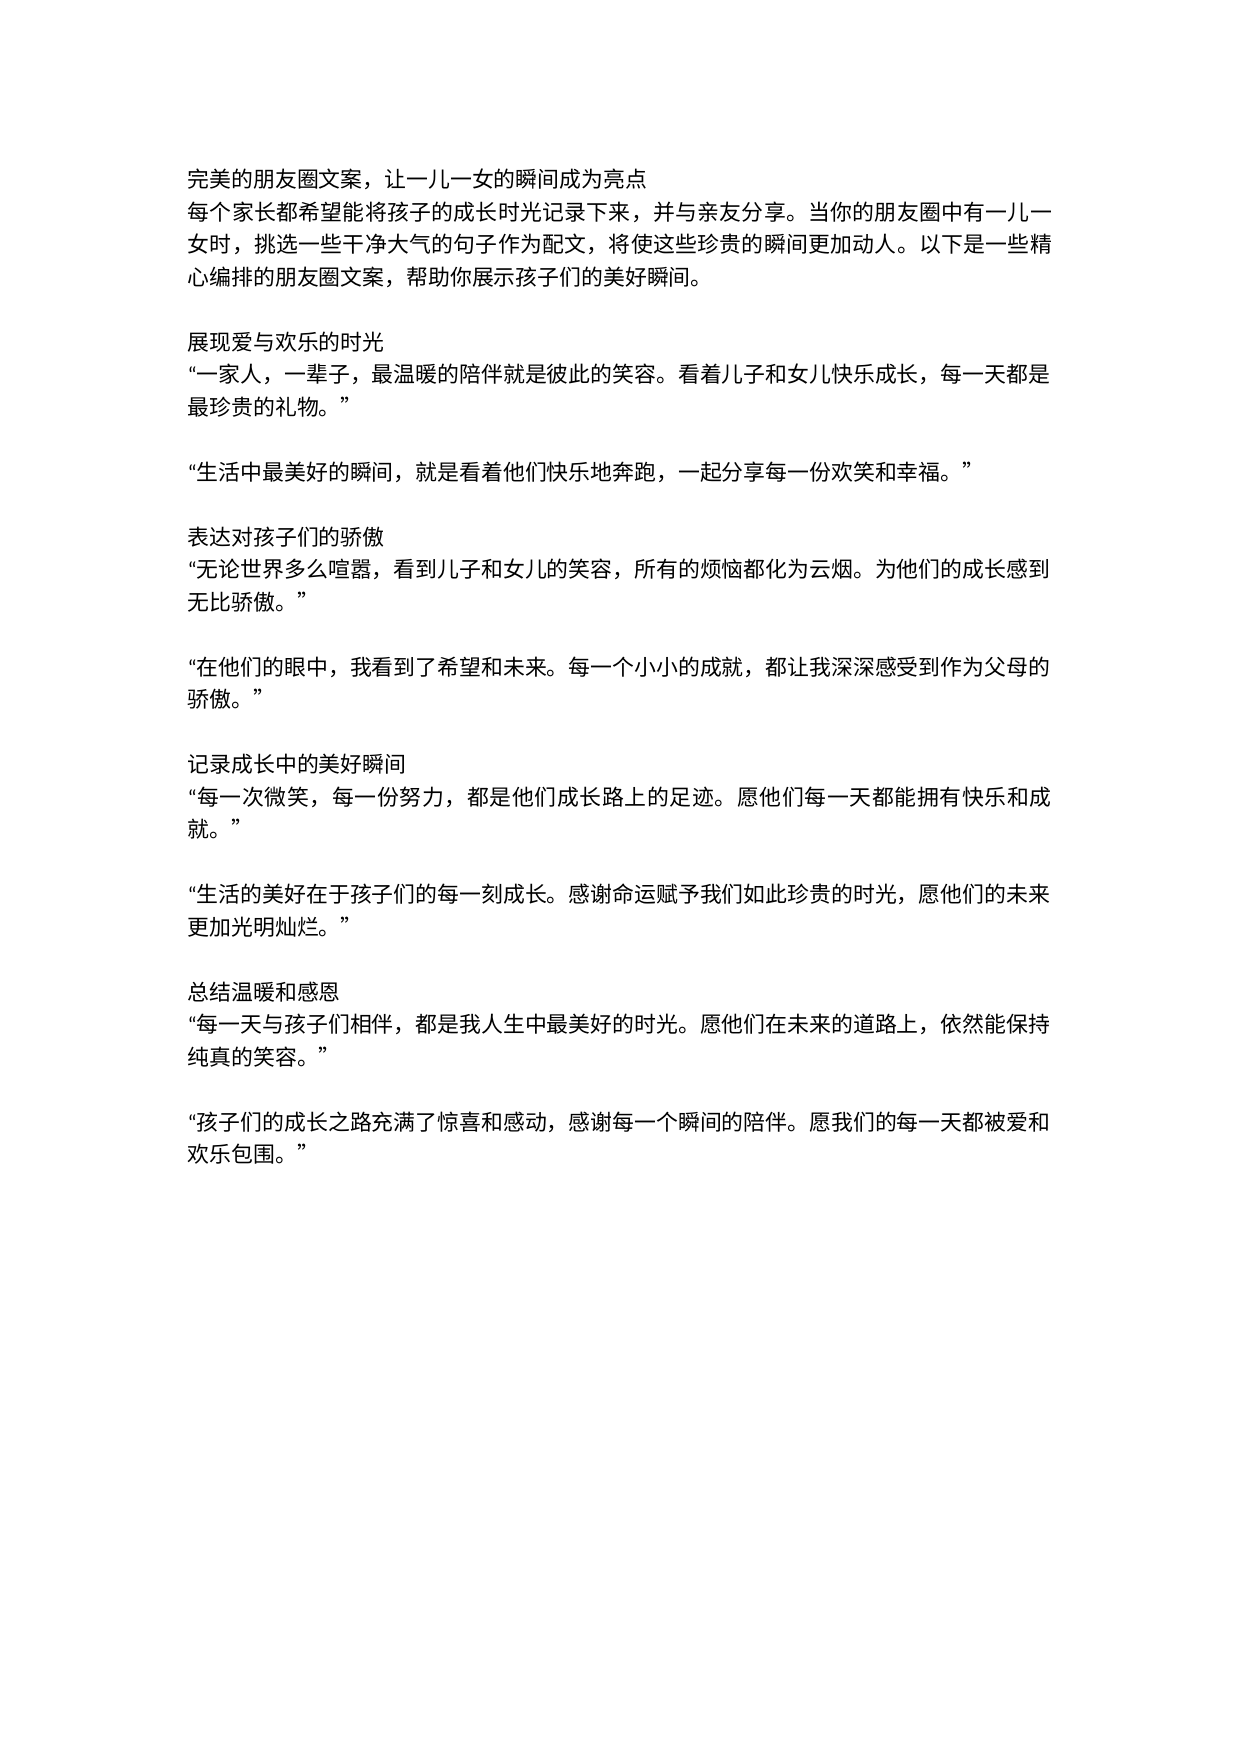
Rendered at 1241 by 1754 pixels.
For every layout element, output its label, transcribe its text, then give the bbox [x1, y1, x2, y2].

text 记录成长中的美好瞬间 [187, 747, 1053, 779]
text “孩子们的成长之路充满了惊喜和感动，感谢每一个瞬间的陪伴。愿我们的每一天都被爱和欢乐包围。” [187, 1104, 1053, 1169]
text 总结温暖和感恩 [187, 974, 1053, 1007]
text “生活的美好在于孩子们的每一刻成长。感谢命运赋予我们如此珍贵的时光，愿他们的未来更加光明灿烂。” [187, 877, 1053, 942]
text “一家人，一辈子，最温暖的陪伴就是彼此的笑容。看着儿子和女儿快乐成长，每一天都是最珍贵的礼物。” [187, 357, 1053, 422]
text “每一天与孩子们相伴，都是我人生中最美好的时光。愿他们在未来的道路上，依然能保持纯真的笑容。” [187, 1007, 1053, 1072]
text 展现爱与欢乐的时光 [187, 324, 1053, 357]
text 每个家长都希望能将孩子的成长时光记录下来，并与亲友分享。当你的朋友圈中有一儿一女时，挑选一些干净大气的句子作为配文，将使这些珍贵的瞬间更加动人。以下是一些精心编排的朋友圈文案，帮助你展示孩子们的美好瞬间。 [187, 194, 1053, 292]
text 完美的朋友圈文案，让一儿一女的瞬间成为亮点 [187, 162, 1053, 194]
text “生活中最美好的瞬间，就是看着他们快乐地奔跑，一起分享每一份欢笑和幸福。” [187, 454, 1053, 487]
text “每一次微笑，每一份努力，都是他们成长路上的足迹。愿他们每一天都能拥有快乐和成就。” [187, 779, 1053, 844]
text 表达对孩子们的骄傲 [187, 519, 1053, 552]
text “无论世界多么喧嚣，看到儿子和女儿的笑容，所有的烦恼都化为云烟。为他们的成长感到无比骄傲。” [187, 552, 1053, 617]
text “在他们的眼中，我看到了希望和未来。每一个小小的成就，都让我深深感受到作为父母的骄傲。” [187, 649, 1053, 714]
